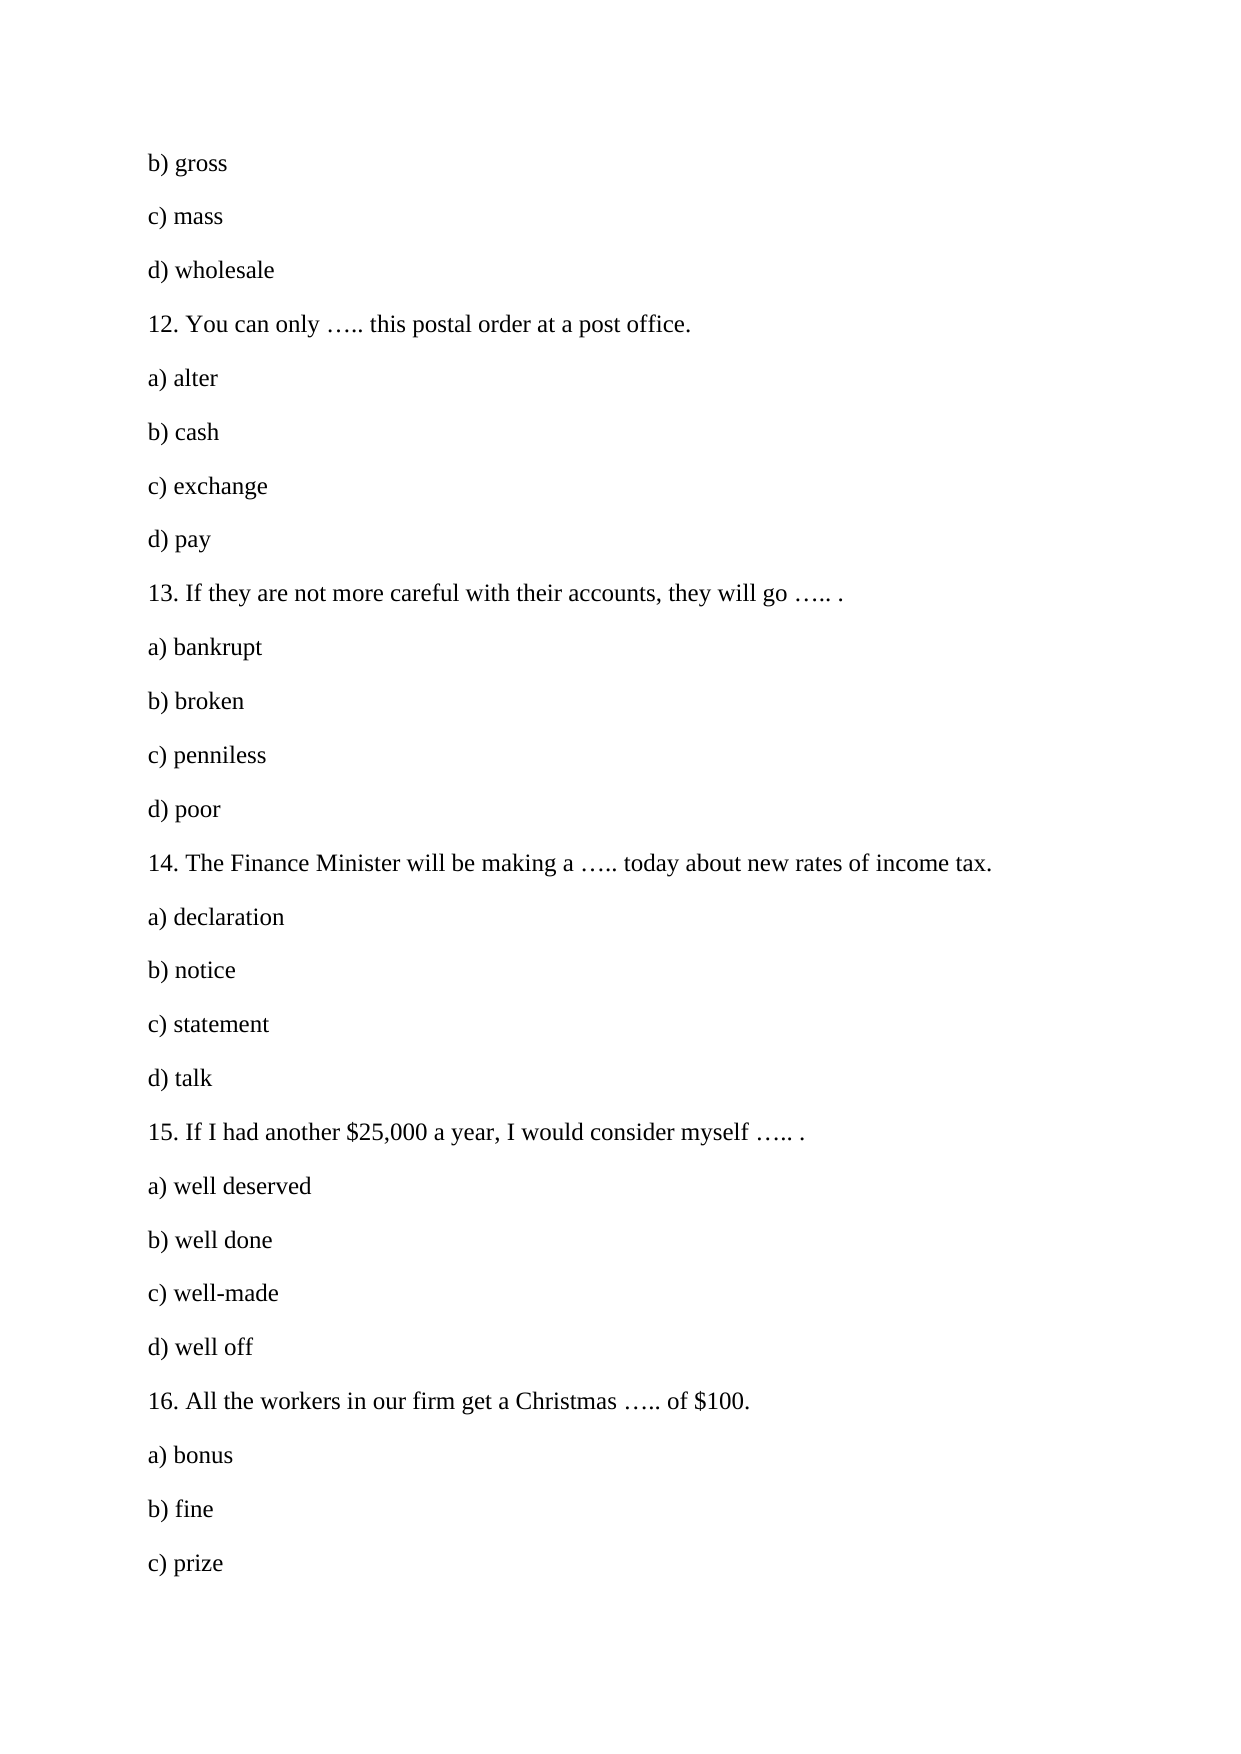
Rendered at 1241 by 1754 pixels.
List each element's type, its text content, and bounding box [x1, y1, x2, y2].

text d) pay [148, 524, 1093, 553]
text b) cash [148, 417, 1093, 446]
text d) well off [148, 1332, 1093, 1361]
text b) fine [148, 1494, 1093, 1523]
text 15. If I had another $25,000 a year, I would consider myself ….. . [148, 1117, 1093, 1146]
text d) poor [148, 794, 1093, 823]
text d) talk [148, 1063, 1093, 1092]
text c) prize [148, 1548, 1093, 1577]
text c) statement [148, 1009, 1093, 1038]
text a) bankrupt [148, 632, 1093, 661]
text c) well-made [148, 1278, 1093, 1307]
text c) penniless [148, 740, 1093, 769]
text b) gross [148, 148, 1093, 176]
text a) bonus [148, 1440, 1093, 1469]
text 16. All the workers in our firm get a Christmas ….. of $100. [148, 1386, 1093, 1415]
text d) wholesale [148, 255, 1093, 284]
text b) well done [148, 1225, 1093, 1253]
text a) declaration [148, 902, 1093, 930]
text c) exchange [148, 471, 1093, 499]
text 12. You can only ….. this postal order at a post office. [148, 309, 1093, 338]
text 14. The Finance Minister will be making a ….. today about new rates of income tax. [148, 848, 1093, 876]
text a) alter [148, 363, 1093, 392]
text 13. If they are not more careful with their accounts, they will go ….. . [148, 578, 1093, 607]
text c) mass [148, 201, 1093, 230]
text a) well deserved [148, 1171, 1093, 1199]
text b) notice [148, 955, 1093, 984]
text b) broken [148, 686, 1093, 715]
